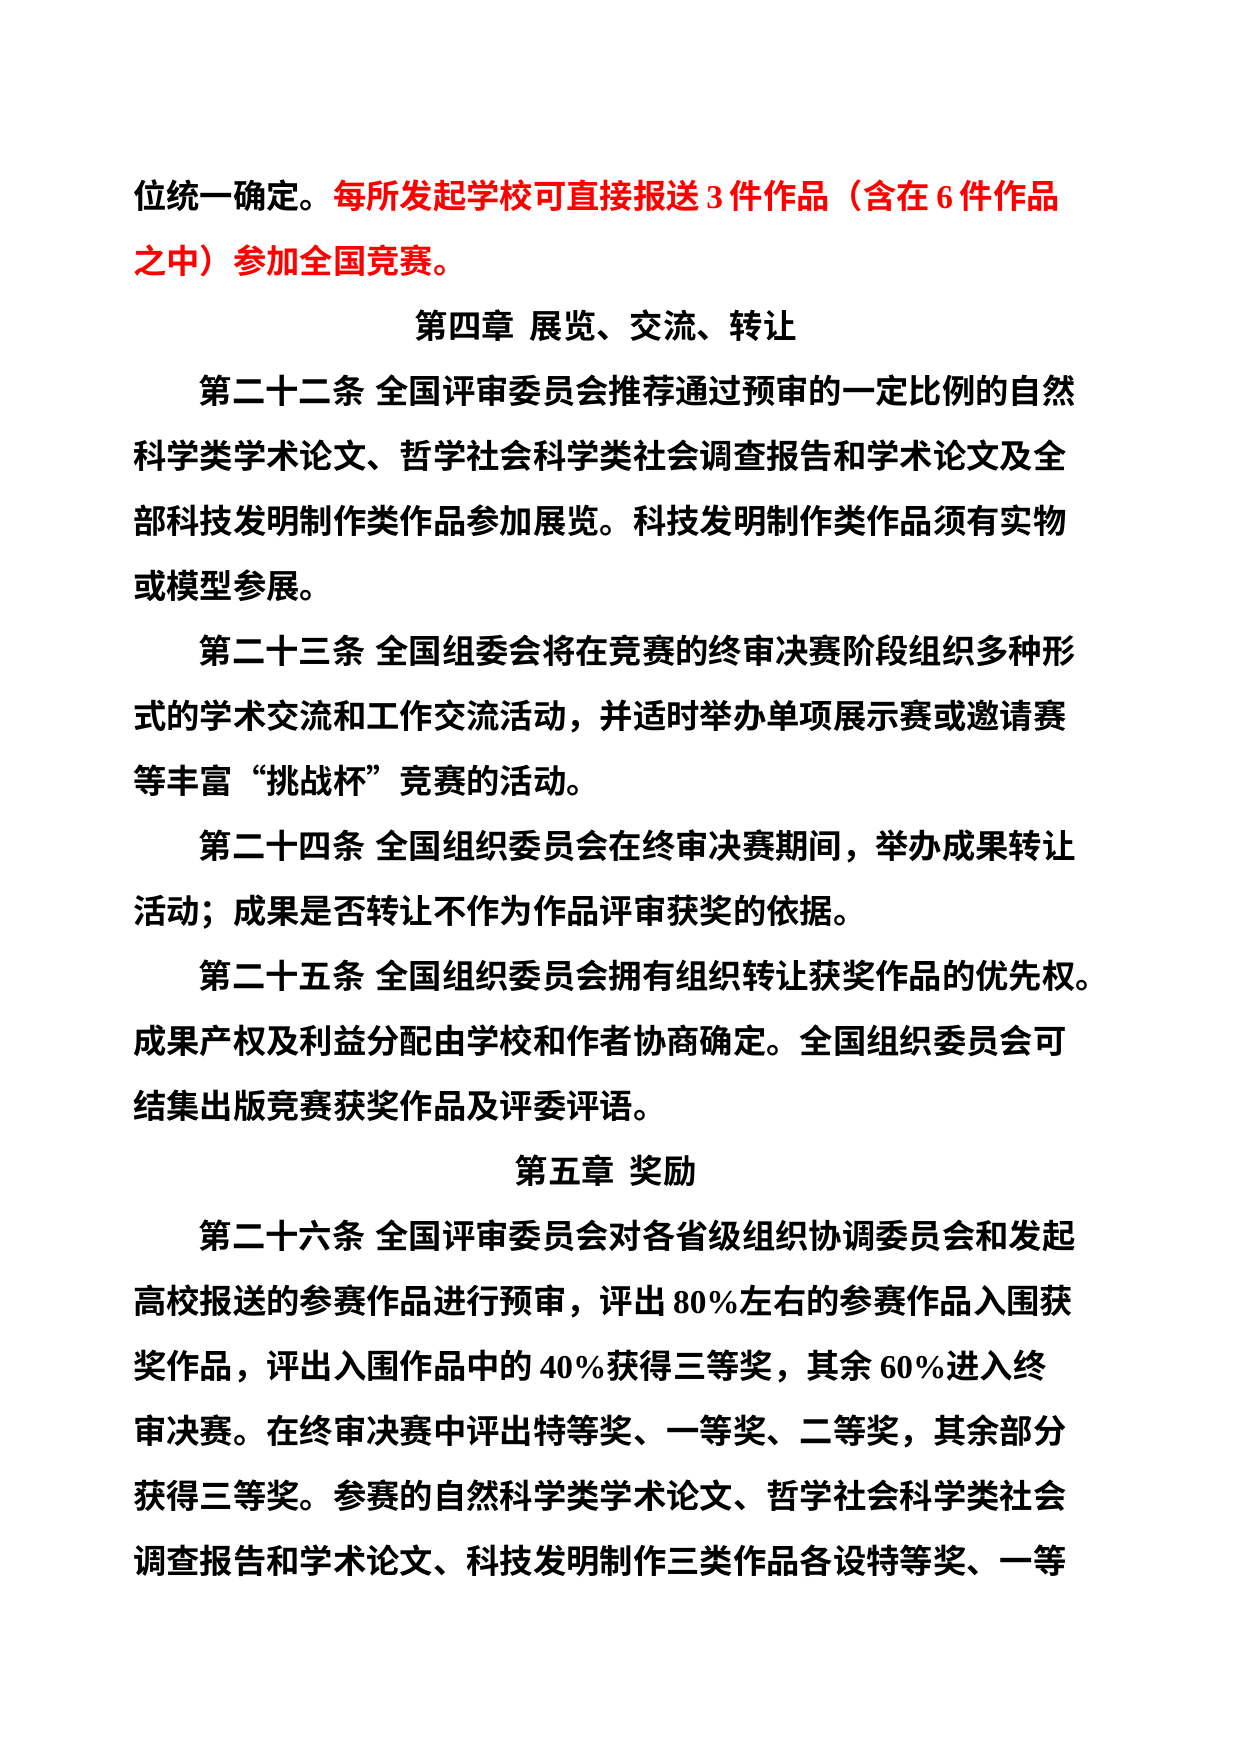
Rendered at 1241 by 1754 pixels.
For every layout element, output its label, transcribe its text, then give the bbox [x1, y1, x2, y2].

text 第二十五条 全国组织委员会拥有组织转让获奖作品的优先权。成果产权及利益分配由学校和作者协商确定。全国组织委员会可结集出版竞赛获奖作品及评委评语。 [133, 942, 1078, 1137]
text 第五章 奖励 [133, 1137, 1078, 1202]
text 第二十四条 全国组织委员会在终审决赛期间，举办成果转让活动；成果是否转让不作为作品评审获奖的依据。 [133, 812, 1078, 942]
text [133, 162, 1078, 292]
text 第二十二条 全国评审委员会推荐通过预审的一定比例的自然科学类学术论文、哲学社会科学类社会调查报告和学术论文及全部科技发明制作类作品参加展览。科技发明制作类作品须有实物或模型参展。 [133, 357, 1078, 617]
text 第四章 展览、交流、转让 [133, 292, 1078, 357]
text 第二十三条 全国组委会将在竞赛的终审决赛阶段组织多种形式的学术交流和工作交流活动，并适时举办单项展示赛或邀请赛等丰富“挑战杯”竞赛的活动。 [133, 617, 1078, 812]
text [133, 1202, 1078, 1592]
